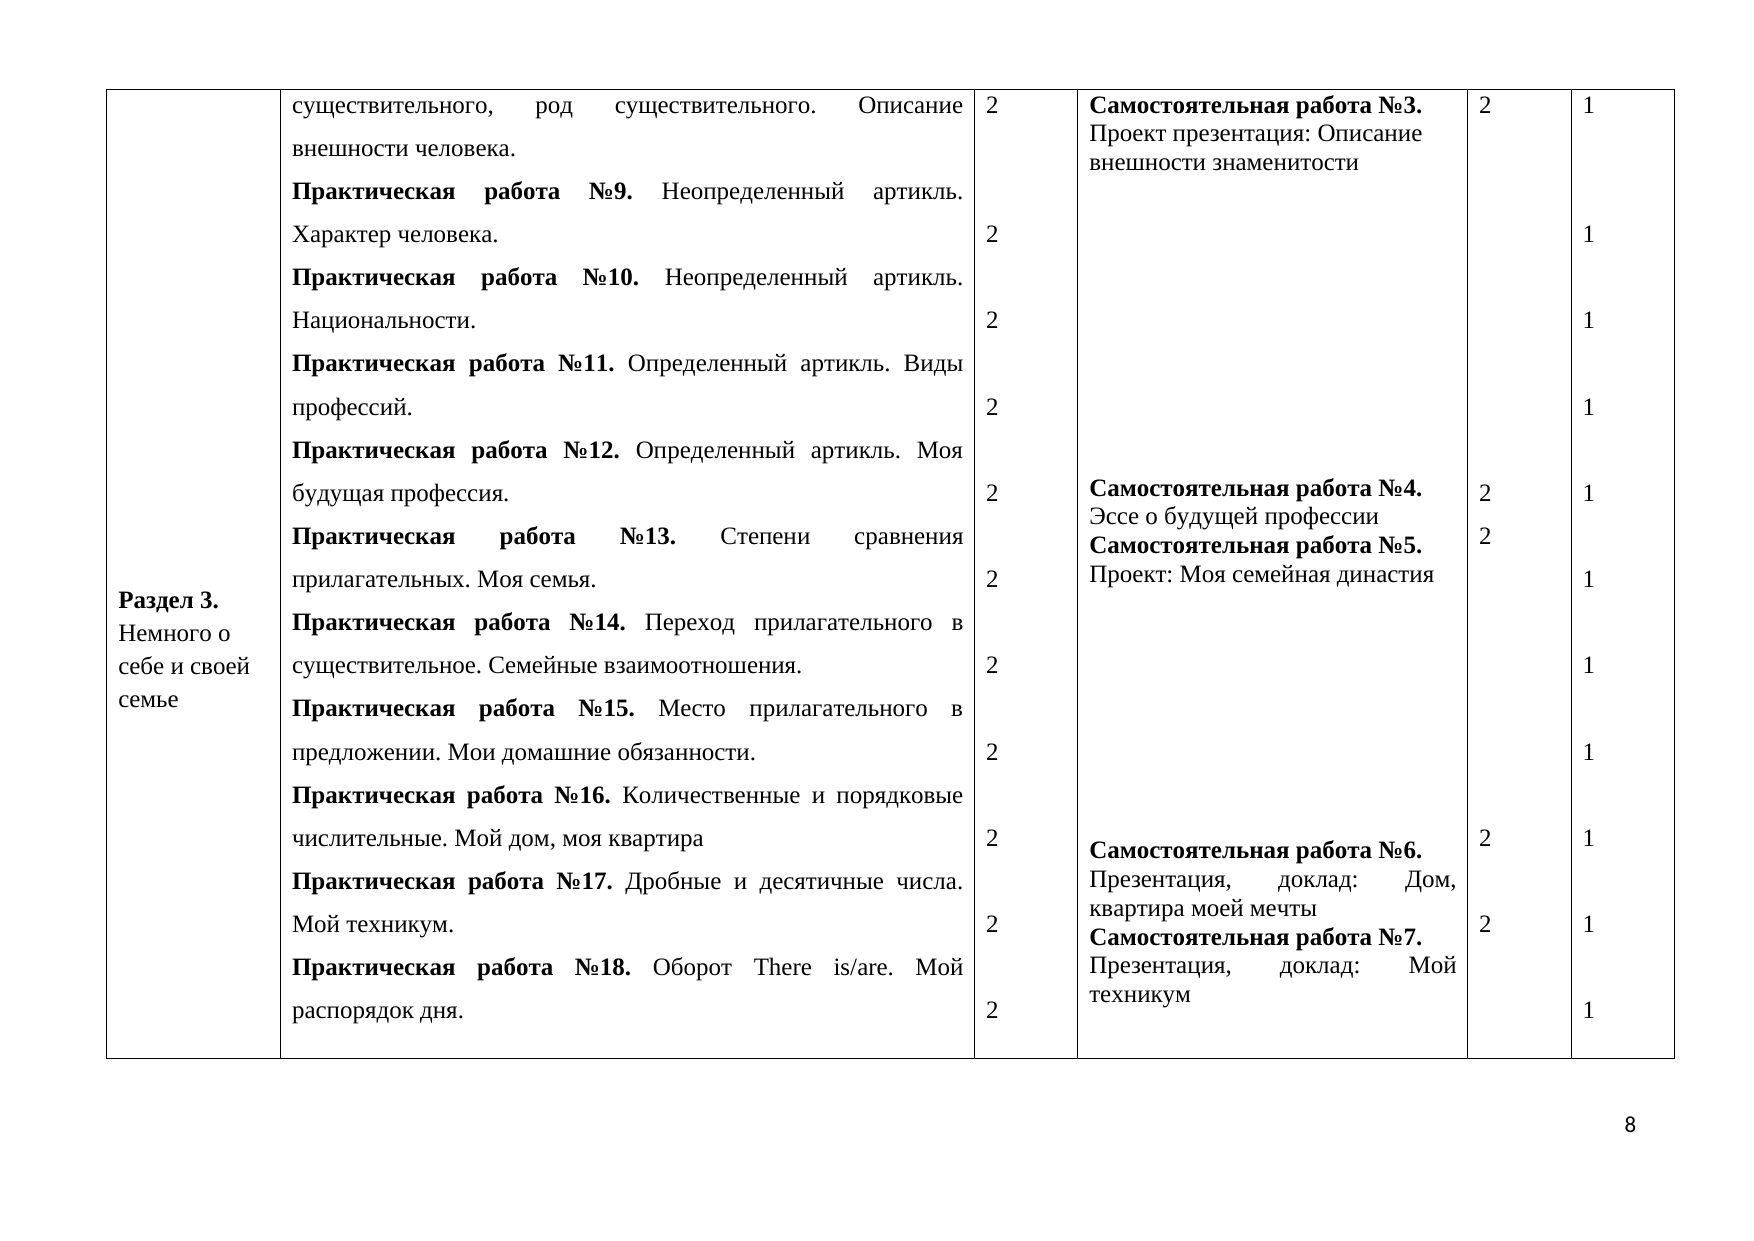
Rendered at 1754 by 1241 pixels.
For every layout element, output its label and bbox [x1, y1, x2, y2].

table_cell [1468, 90, 1571, 1058]
table_cell [1078, 90, 1467, 1058]
table_cell [107, 90, 280, 1058]
table_cell [281, 90, 974, 1058]
table_cell [975, 90, 1077, 1058]
table_cell [1572, 90, 1674, 1058]
